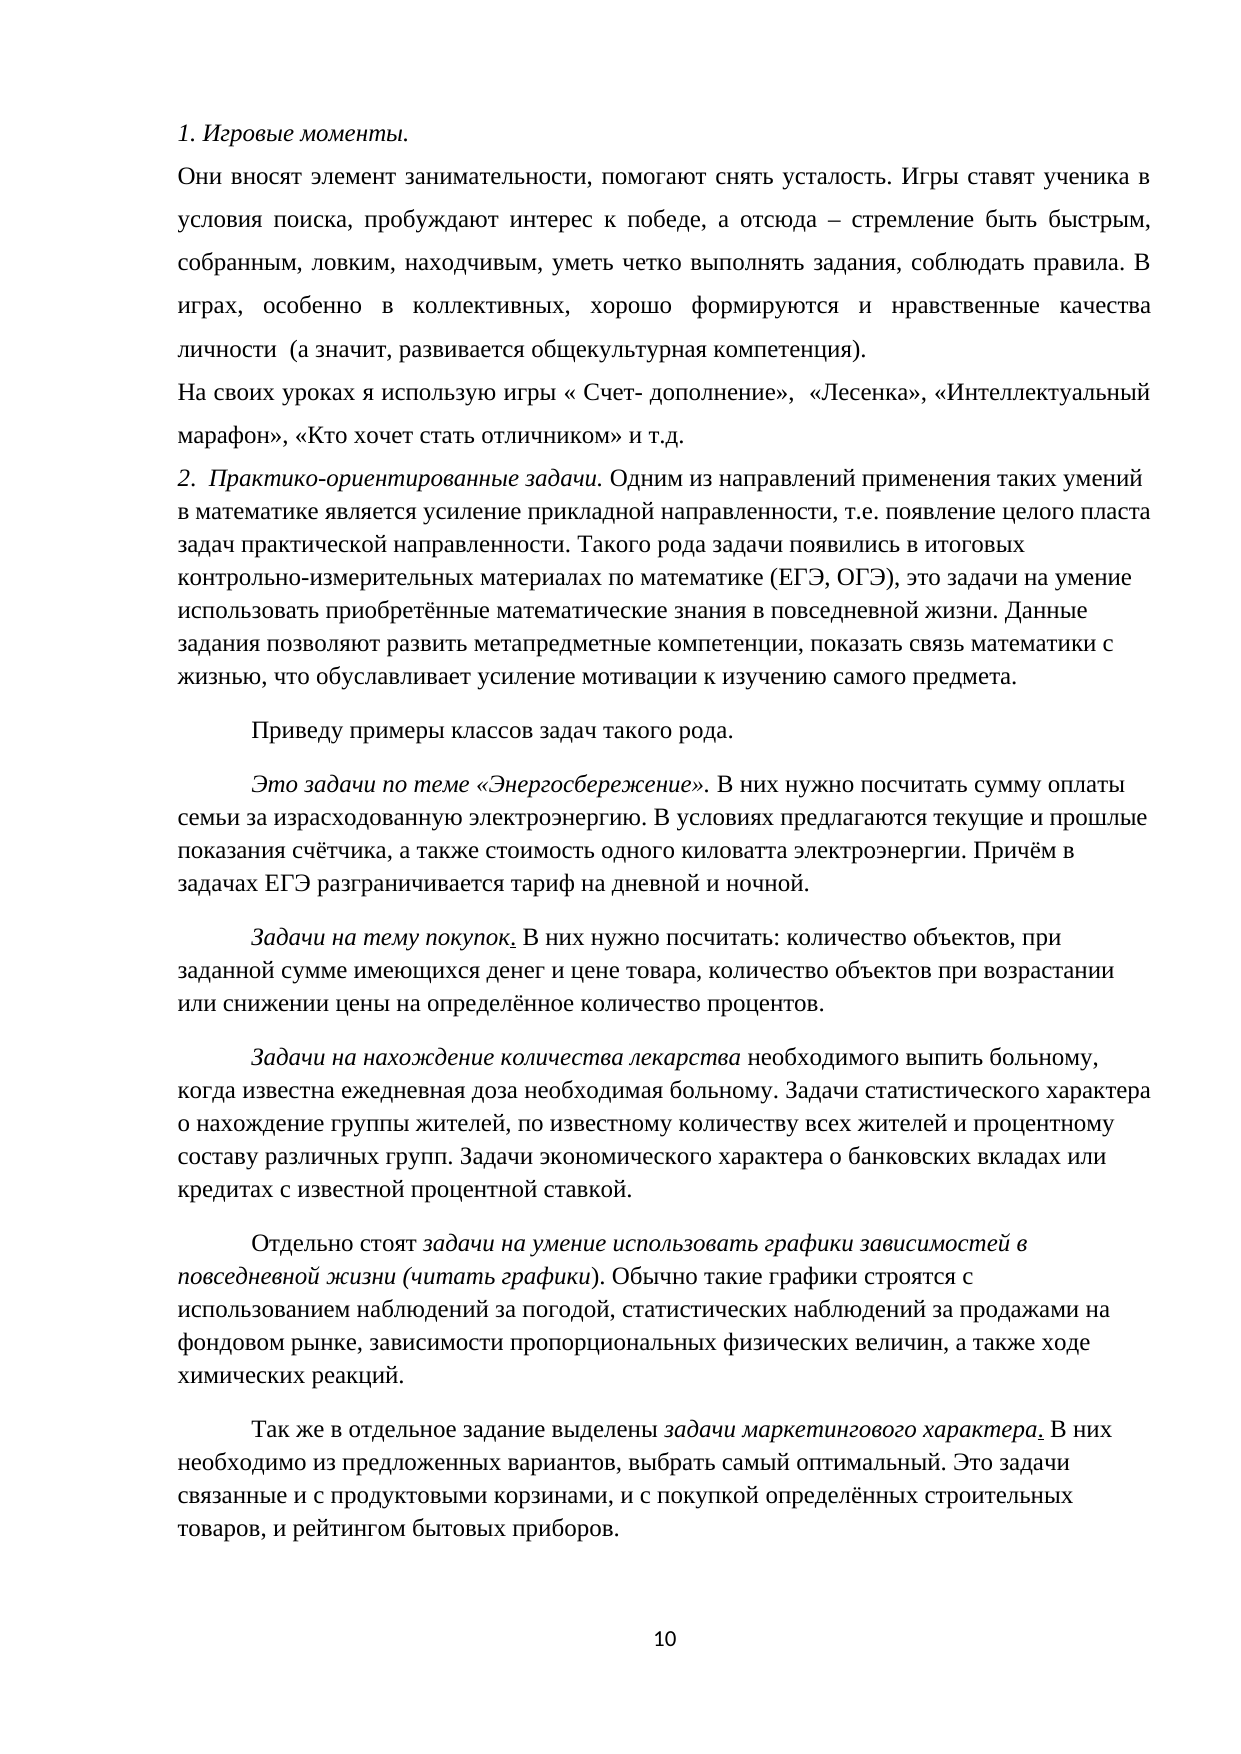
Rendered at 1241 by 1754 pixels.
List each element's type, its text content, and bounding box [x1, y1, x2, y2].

text Задачи на тему покупок. В них нужно посчитать: количество объектов, при заданной сумме имеющихся денег и цене товара, количество объектов при возрастании или снижении цены на определённое количество процентов. [177, 922, 1152, 1017]
text На своих уроках я использую игры « Счет- дополнение», «Лесенка», «Интеллектуальный марафон», «Кто хочет стать отличником» и т.д. [177, 377, 1152, 449]
text 1. Игровые моменты. [177, 118, 1152, 147]
text Приведу примеры классов задач такого рода. [177, 715, 1152, 744]
text 2. Практико-ориентированные задачи. Одним из направлений применения таких умений в математике является усиление прикладной направленности, т.е. появление целого пласта задач практической направленности. Такого рода задачи появились в итоговых контрольно-измерительных материалах по математике (ЕГЭ, ОГЭ), это задачи на умение использовать приобретённые математические знания в повседневной жизни. Данные задания позволяют развить метапредметные компетенции, показать связь математики с жизнью, что обуславливает усиление мотивации к изучению самого предмета. [177, 463, 1152, 690]
text Они вносят элемент занимательности, помогают снять усталость. Игры ставят ученика в условия поиска, пробуждают интерес к победе, а отсюда – стремление быть быстрым, собранным, ловким, находчивым, уметь четко выполнять задания, соблюдать правила. В играх, особенно в коллективных, хорошо формируются и нравственные качества личности (а значит, развивается общекультурная компетенция). [177, 161, 1152, 362]
text Это задачи по теме «Энергосбережение». В них нужно посчитать сумму оплаты семьи за израсходованную электроэнергию. В условиях предлагаются текущие и прошлые показания счётчика, а также стоимость одного киловатта электроэнергии. Причём в задачах ЕГЭ разграничивается тариф на дневной и ночной. [177, 769, 1152, 897]
text Так же в отдельное задание выделены задачи маркетингового характера. В них необходимо из предложенных вариантов, выбрать самый оптимальный. Это задачи связанные и с продуктовыми корзинами, и с покупкой определённых строительных товаров, и рейтингом бытовых приборов. [177, 1414, 1152, 1541]
text Задачи на нахождение количества лекарства необходимого выпить больному, когда известна ежедневная доза необходимая больному. Задачи статистического характера о нахождение группы жителей, по известному количеству всех жителей и процентному составу различных групп. Задачи экономического характера о банковских вкладах или кредитах с известной процентной ставкой. [177, 1042, 1152, 1203]
text Отдельно стоят задачи на умение использовать графики зависимостей в повседневной жизни (читать графики). Обычно такие графики строятся с использованием наблюдений за погодой, статистических наблюдений за продажами на фондовом рынке, зависимости пропорциональных физических величин, а также ходе химических реакций. [177, 1228, 1152, 1388]
